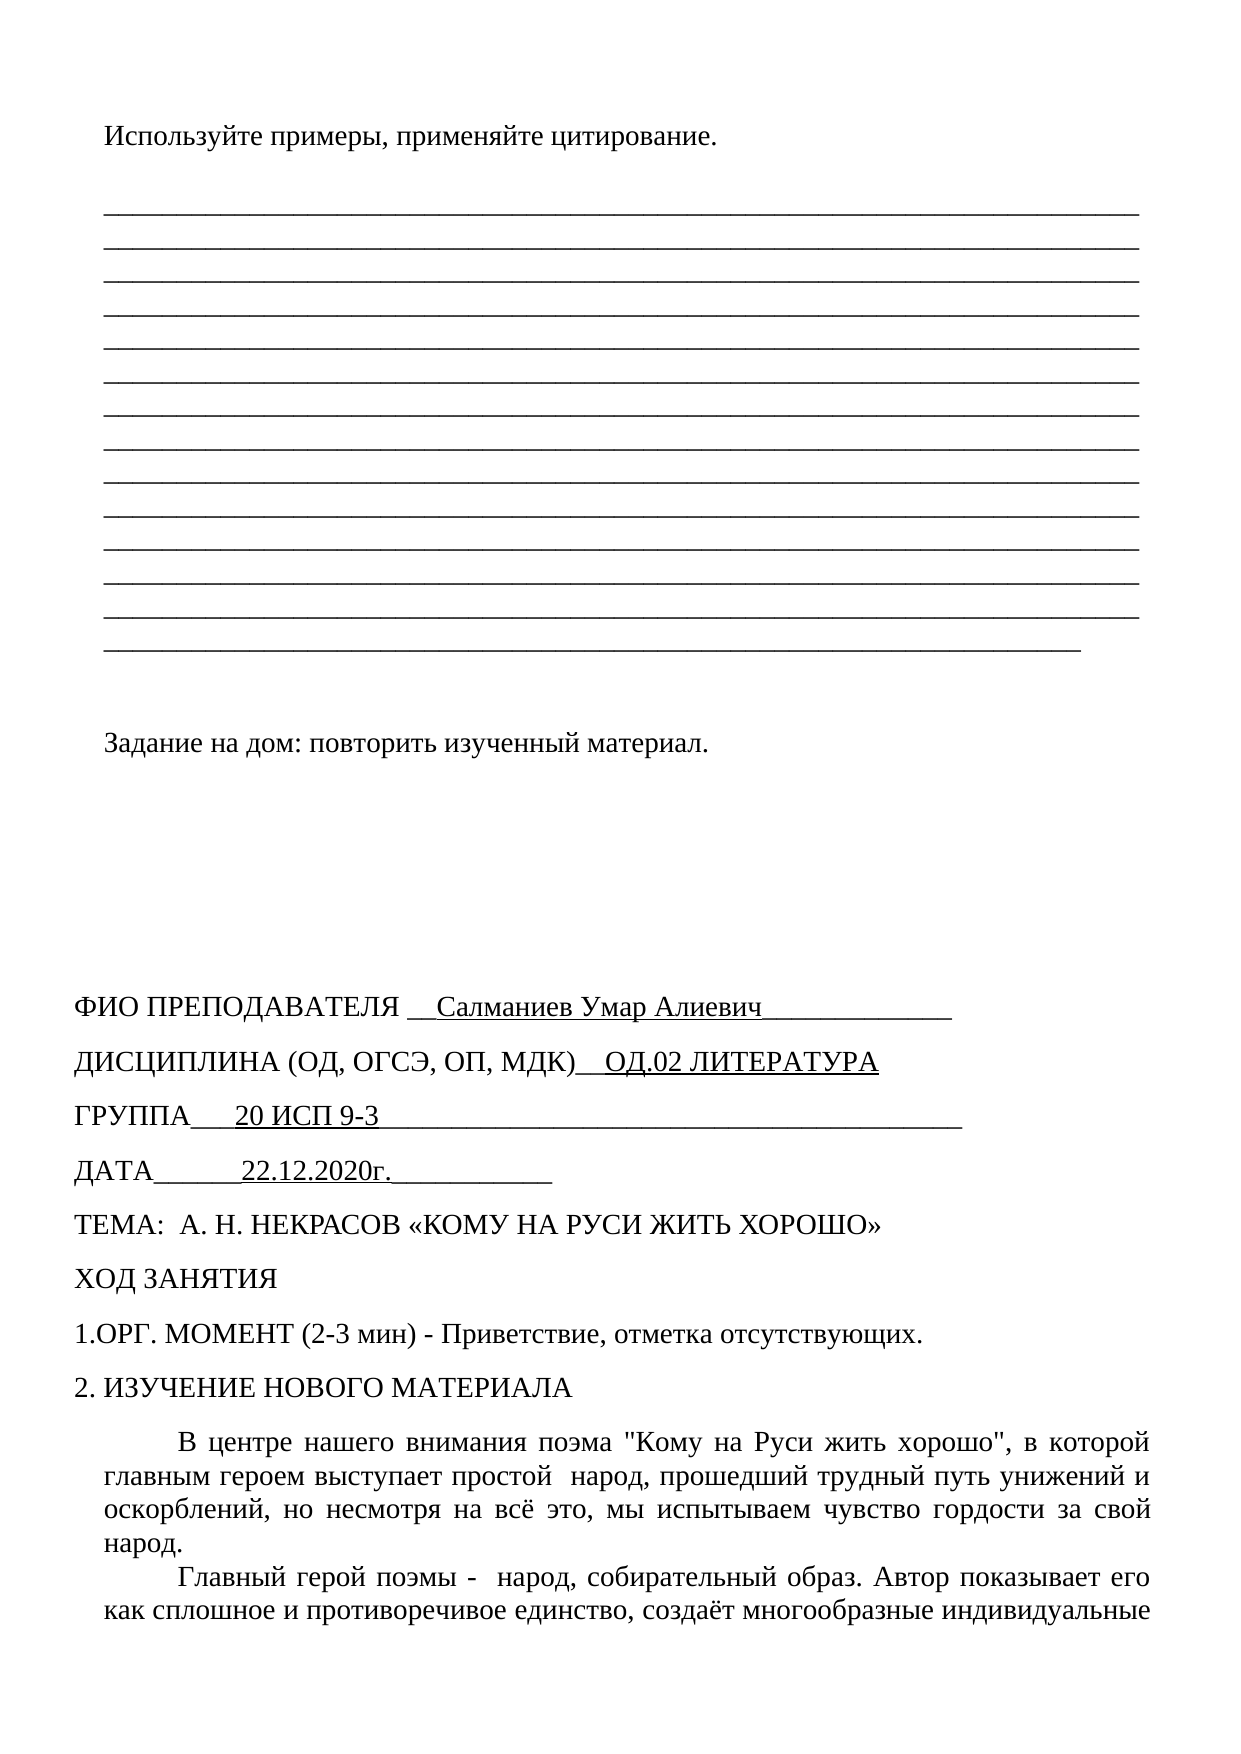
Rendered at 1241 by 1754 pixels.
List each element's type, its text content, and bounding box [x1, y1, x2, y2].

text ФИО ПРЕПОДАВАТЕЛЯ __Салманиев Умар Алиевич_____________ [74, 989, 1152, 1023]
text ______________________________________________________________________________________________________________________________________________________________________________________________________________________________________________________________________________________________________________________________________________________________________________________________________________________________________________________________________________________________________________________________________________________________________________________________________________________________________________________________________________________________________________________________________________________________________________________________________________________________________________________________________________________________________________________________________________________________________________________________________________________________ [103, 185, 1152, 655]
text ХОД ЗАНЯТИЯ [74, 1261, 1152, 1295]
text ДИСЦИПЛИНА (ОД, ОГСЭ, ОП, МДК)__ОД.02 ЛИТЕРАТУРА [74, 1044, 1152, 1077]
text ДАТА______22.12.2020г.___________ [74, 1153, 1152, 1186]
text Используйте примеры, применяйте цитирование. [103, 118, 1152, 152]
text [103, 1559, 1152, 1626]
text ТЕМА: А. Н. НЕКРАСОВ «КОМУ НА РУСИ ЖИТЬ ХОРОШО» [74, 1207, 1152, 1241]
text ГРУППА___20 ИСП 9-3________________________________________ [74, 1098, 1152, 1132]
text Задание на дом: повторить изученный материал. [103, 725, 1152, 758]
text 1.ОРГ. МОМЕНТ (2-3 мин) - Приветствие, отметка отсутствующих. [74, 1316, 1152, 1349]
list В центре нашего внимания поэма "Кому на Руси жить хорошо", в которой главным героем выступает простой народ, прошедший трудный путь унижений и оскорблений, но несмотря на всё это, мы испытываем чувство гордости за свой народ. [103, 1424, 1152, 1559]
text 2. ИЗУЧЕНИЕ НОВОГО МАТЕРИАЛА [74, 1370, 1152, 1404]
